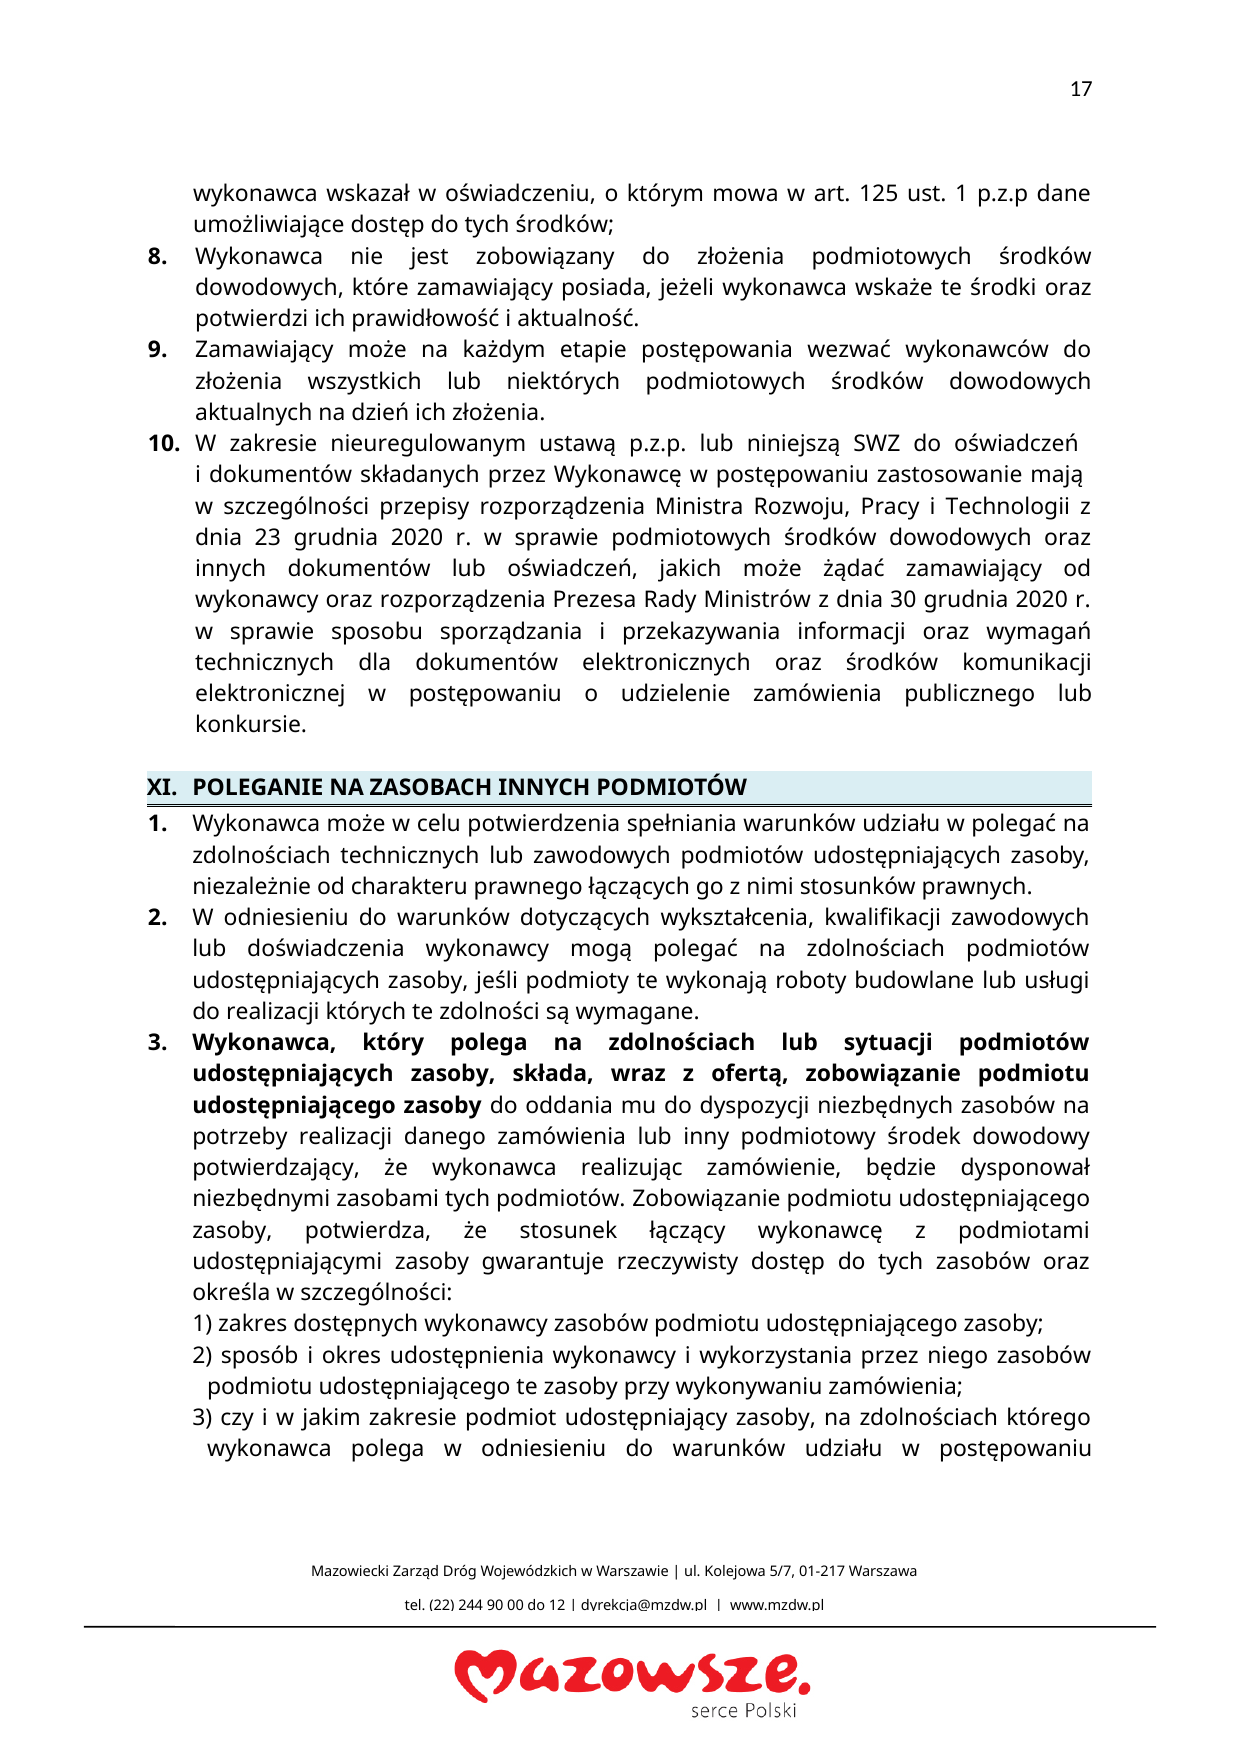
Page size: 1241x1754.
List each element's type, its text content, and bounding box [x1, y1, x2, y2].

text 2) sposób i okres udostępnienia wykonawcy i wykorzystania przez niego zasobów podmiotu udostępniającego te zasoby przy wykonywaniu zamówienia; [192, 1339, 1092, 1401]
list Wykonawca, który polega na zdolnościach lub sytuacji podmiotów udostępniających zasoby, składa, wraz z ofertą, zobowiązanie podmiotu udostępniającego zasoby do oddania mu do dyspozycji niezbędnych zasobów na potrzeby realizacji danego zamówienia lub inny podmiotowy środek dowodowy potwierdzający, że wykonawca realizując zamówienie, będzie dysponował niezbędnymi zasobami tych podmiotów. Zobowiązanie podmiotu udostępniającego zasoby, potwierdza, że stosunek łączący wykonawcę z podmiotami udostępniającymi zasoby gwarantuje rzeczywisty dostęp do tych zasobów oraz określa w szczególności: [148, 1026, 1090, 1307]
list Wykonawca nie jest zobowiązany do złożenia podmiotowych środków dowodowych, które zamawiający posiada, jeżeli wykonawca wskaże te środki oraz potwierdzi ich prawidłowość i aktualność. [148, 240, 1092, 333]
list POLEGANIE NA ZASOBACH INNYCH PODMIOTÓW [147, 771, 1092, 804]
list W zakresie nieuregulowanym ustawą p.z.p. lub niniejszą SWZ do oświadczeń i dokumentów składanych przez Wykonawcę w postępowaniu zastosowanie mają w szczególności przepisy rozporządzenia Ministra Rozwoju, Pracy i Technologii z dnia 23 grudnia 2020 r. w sprawie podmiotowych środków dowodowych oraz innych dokumentów lub oświadczeń, jakich może żądać zamawiający od wykonawcy oraz rozporządzenia Prezesa Rady Ministrów z dnia 30 grudnia 2020 r. w sprawie sposobu sporządzania i przekazywania informacji oraz wymagań technicznych dla dokumentów elektronicznych oraz środków komunikacji elektronicznej w postępowaniu o udzielenie zamówienia publicznego lub konkursie. [148, 427, 1092, 740]
list W odniesieniu do warunków dotyczących wykształcenia, kwalifikacji zawodowych lub doświadczenia wykonawcy mogą polegać na zdolnościach podmiotów udostępniających zasoby, jeśli podmioty te wykonają roboty budowlane lub usługi do realizacji których te zdolności są wymagane. [148, 901, 1090, 1026]
text 1) zakres dostępnych wykonawcy zasobów podmiotu udostępniającego zasoby; [192, 1307, 1092, 1339]
list Zamawiający może na każdym etapie postępowania wezwać wykonawców do złożenia wszystkich lub niektórych podmiotowych środków dowodowych aktualnych na dzień ich złożenia. [148, 333, 1092, 427]
picture [0, 1608, 1241, 1754]
list Wykonawca może w celu potwierdzenia spełniania warunków udziału w polegać na zdolnościach technicznych lub zawodowych podmiotów udostępniających zasoby, niezależnie od charakteru prawnego łączących go z nimi stosunków prawnych. [148, 807, 1090, 901]
